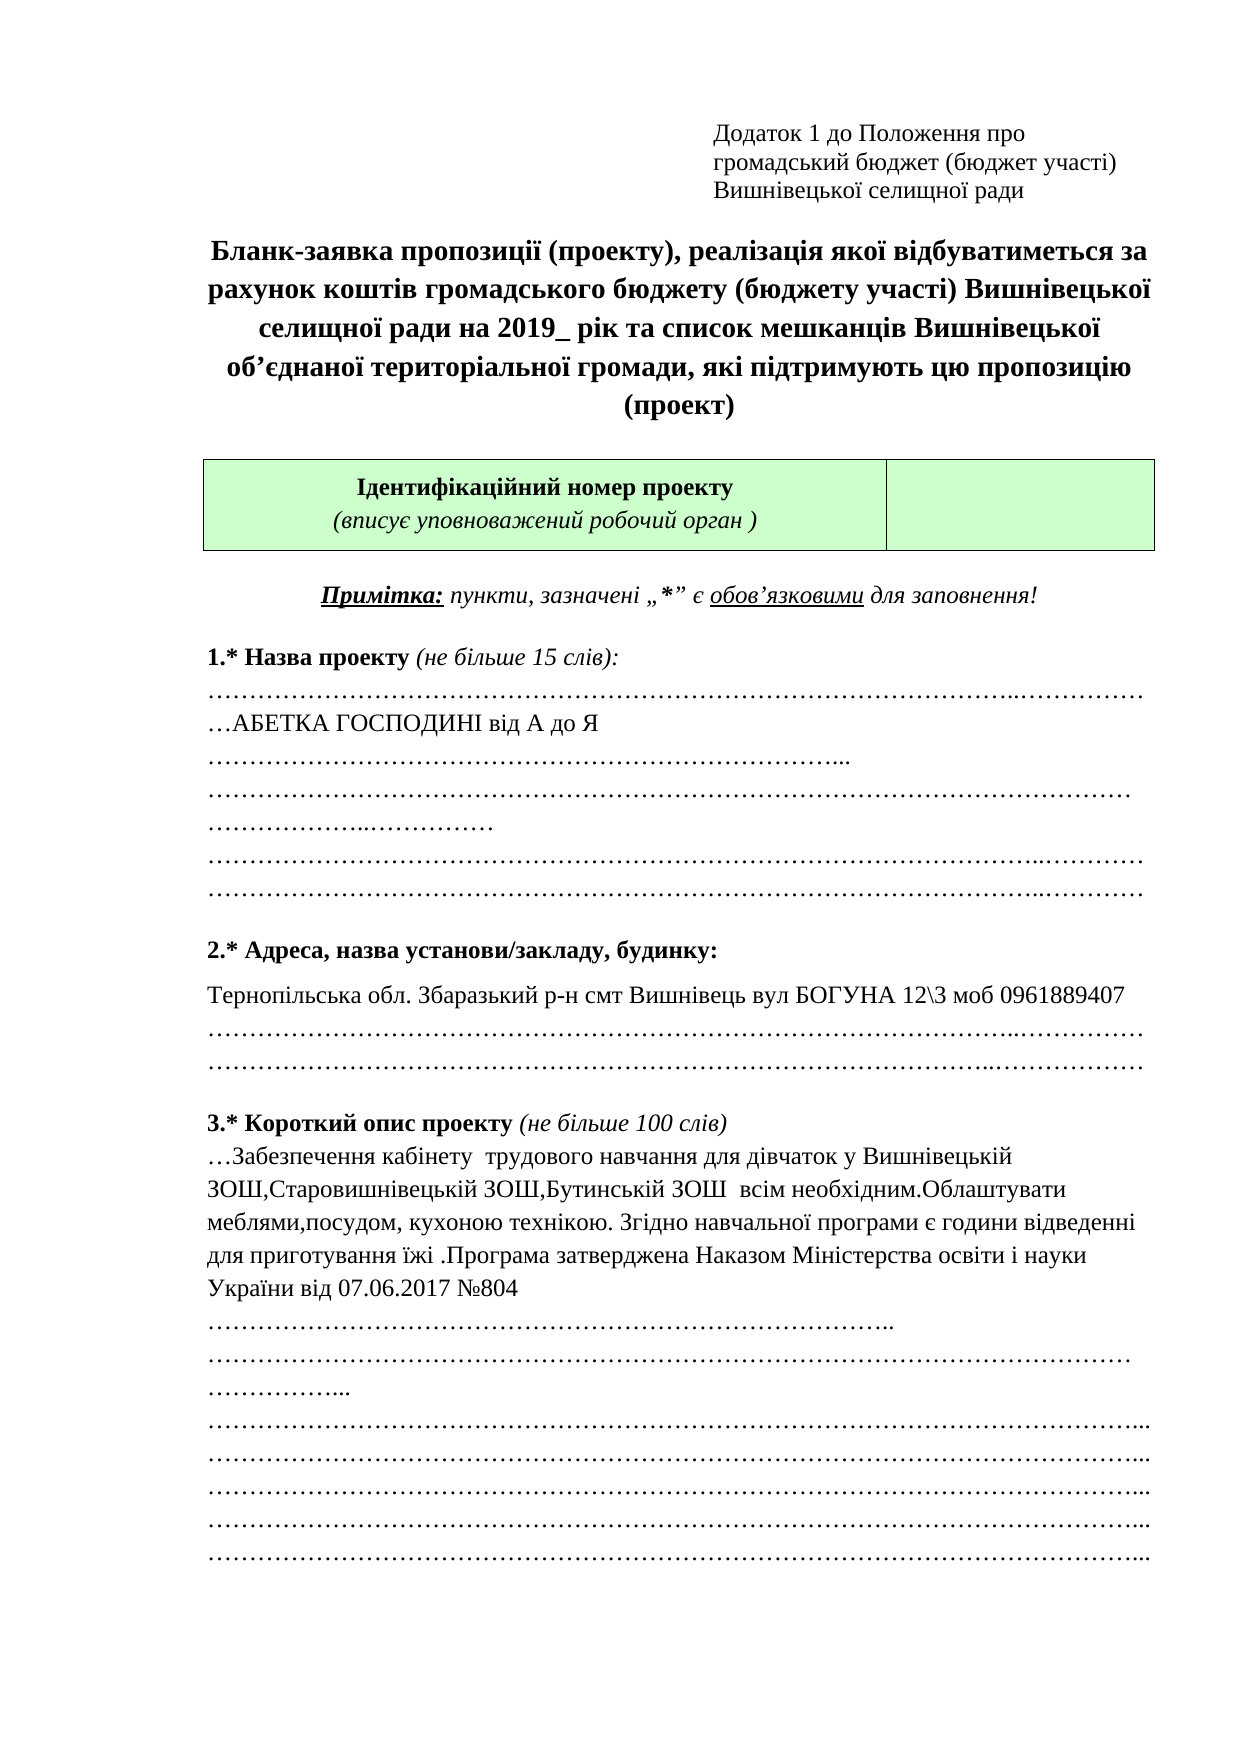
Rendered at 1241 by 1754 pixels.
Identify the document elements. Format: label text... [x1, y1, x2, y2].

text Тернопільська обл. Збаразький р-н смт Вишнівець вул БОГУНА 12\3 моб 0961889407 ……………………………………………………………………………………..…………… [207, 980, 1152, 1042]
text ………………………………………………………………………………………..………… [207, 873, 1152, 902]
text 1.* Назва проекту (не більше 15 слів): [207, 642, 1152, 671]
text …………………………………………………………………………………………………... [207, 1537, 1152, 1566]
table_header Ідентифікаційний номер проекту (вписує уповноважений робочий орган ) [204, 460, 886, 550]
text …Забезпечення кабінету трудового навчання для дівчаток у Вишнівецькій ЗОШ,Старовишнівецькій ЗОШ,Бутинській ЗОШ всім необхідним.Облаштувати меблями,посудом, кухоною технікою. Згідно навчальної програми є години відведенні для приготування їжі .Програма затверджена Наказом Міністерства освіти і науки України від 07.06.2017 №804 ………………………………………………………………………..………………………………………………………………………………………………………………... [207, 1141, 1152, 1401]
text 3.* Короткий опис проекту (не більше 100 слів) [207, 1108, 1152, 1137]
text …………………………………………………………………………………………………... [207, 1504, 1152, 1533]
text Бланк-заявка пропозиції (проекту), реалізація якої відбуватиметься за рахунок коштів громадського бюджету (бюджету участі) Вишнівецької селищної ради на 2019_ рік та список мешканців Вишнівецької об’єднаної територіальної громади, які підтримують цю пропозицію (проект) [207, 233, 1152, 421]
text …………………………………………………………………………………………………... [207, 1438, 1152, 1467]
text ……………………………………………………………………………………..…………… [207, 675, 1152, 704]
text …………………………………………………………………………………………………... [207, 1471, 1152, 1500]
text ………………………………………………………………………………………..………… [207, 840, 1152, 869]
text …………………………………………………………………………………..……………… [207, 1046, 1152, 1075]
text 2.* Адреса, назва установи/закладу, будинку: [207, 935, 1152, 963]
table_header [887, 460, 1154, 550]
text Додаток 1 до Положення про громадський бюджет (бюджет участі) Вишнівецької селищної ради [713, 118, 1152, 204]
text Примітка: пункти, зазначені „*” є обов’язковими для заповнення! [207, 580, 1152, 609]
text …АБЕТКА ГОСПОДИНІ від А до Я …………………………………………………………………...…………………………………………………………………………………………………………………..…………… [207, 708, 1152, 836]
text …………………………………………………………………………………………………... [207, 1405, 1152, 1434]
